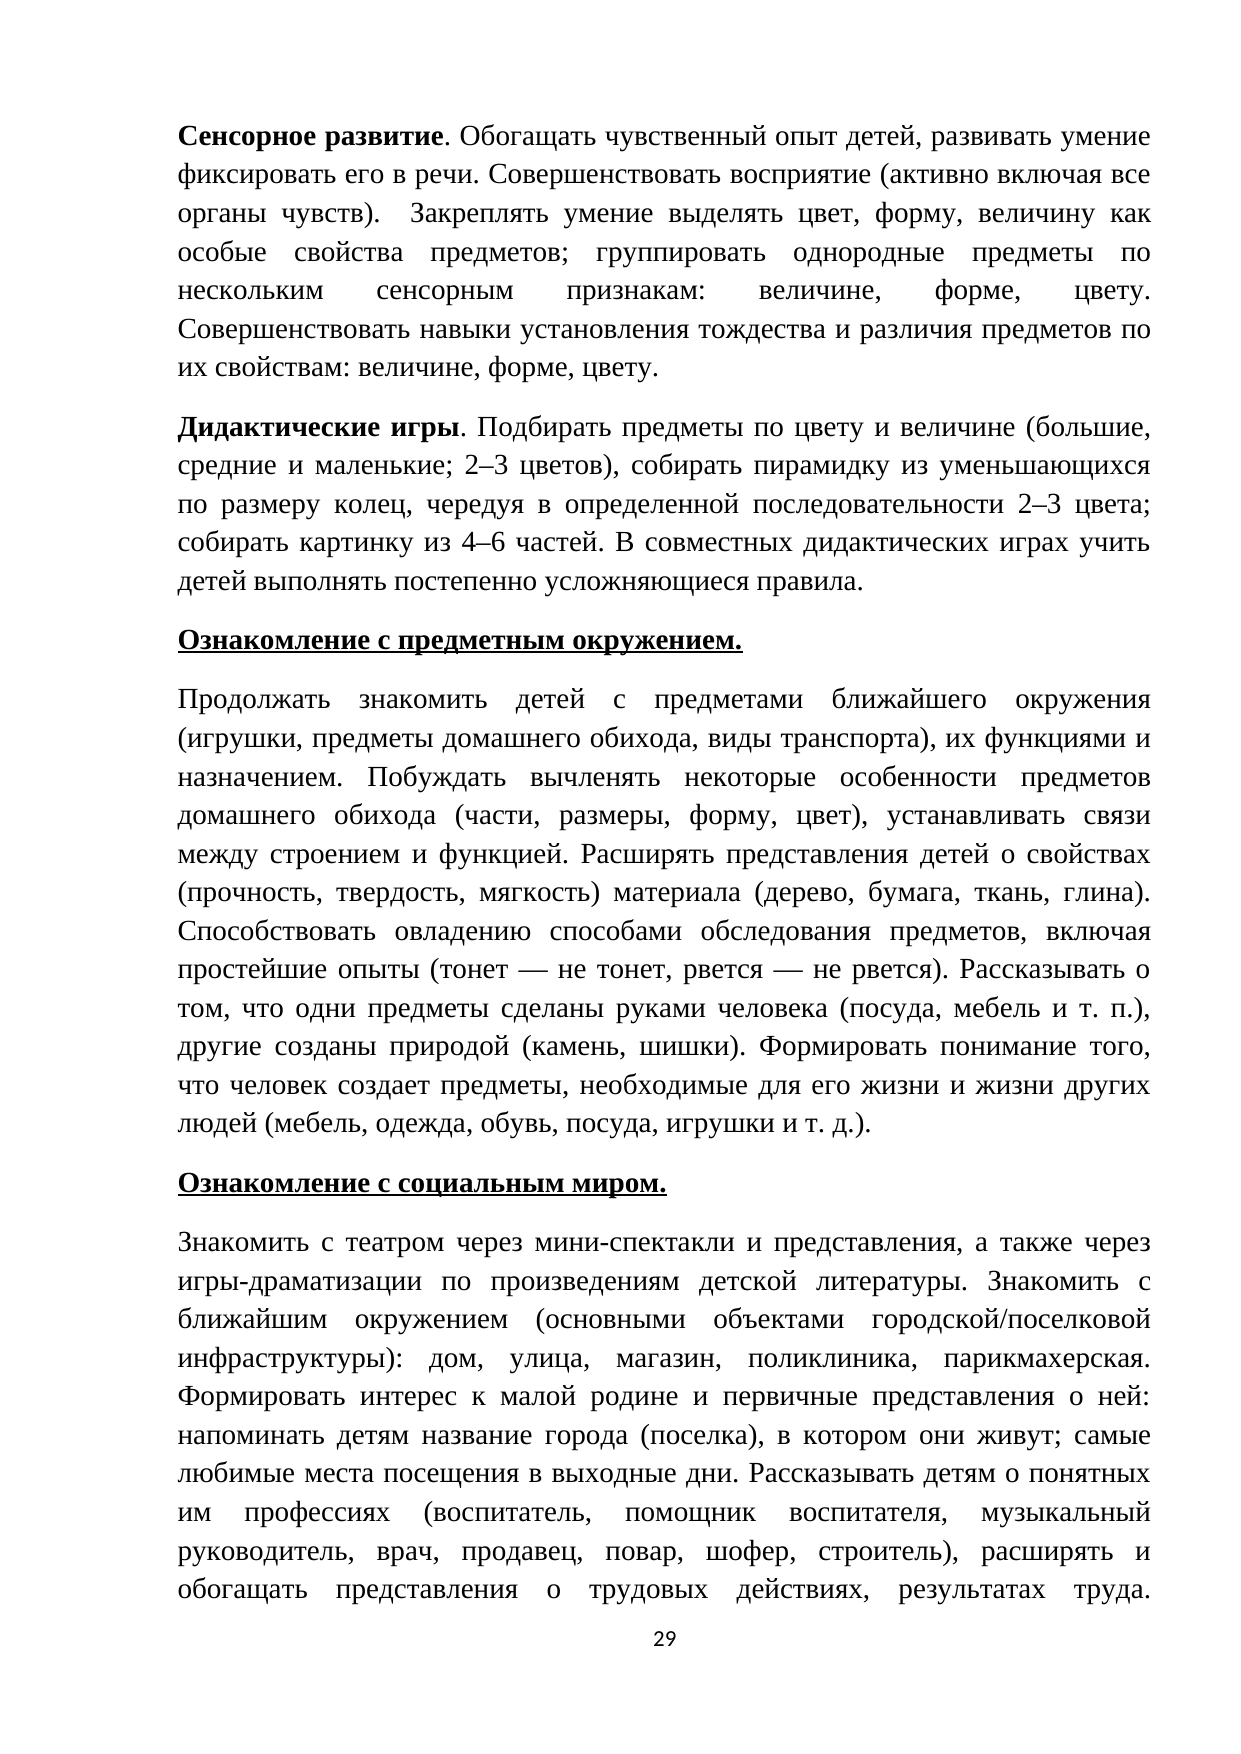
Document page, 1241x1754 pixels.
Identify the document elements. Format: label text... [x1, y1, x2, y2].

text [177, 1224, 1152, 1605]
text Ознакомление с социальным миром. [177, 1165, 1152, 1198]
text Ознакомление с предметным окружением. [177, 622, 1152, 656]
text Дидактические игры. Подбирать предметы по цвету и величине (большие, средние и маленькие; 2–3 цветов), собирать пирамидку из уменьшающихся по размеру колец, чередуя в определенной последовательности 2–3 цвета; собирать картинку из 4–6 частей. В совместных дидактических играх учить детей выполнять постепенно усложняющиеся правила. [177, 409, 1152, 596]
text Сенсорное развитие. Обогащать чувственный опыт детей, развивать умение фиксировать его в речи. Совершенствовать восприятие (активно включая все органы чувств). Закреплять умение выделять цвет, форму, величину как особые свойства предметов; группировать однородные предметы по нескольким сенсорным признакам: величине, форме, цвету. Совершенствовать навыки установления тождества и различия предметов по их свойствам: величине, форме, цвету. [177, 118, 1152, 383]
text Продолжать знакомить детей с предметами ближайшего окружения (игрушки, предметы домашнего обихода, виды транспорта), их функциями и назначением. Побуждать вычленять некоторые особенности предметов домашнего обихода (части, размеры, форму, цвет), устанавливать связи между строением и функцией. Расширять представления детей о свойствах (прочность, твердость, мягкость) материала (дерево, бумага, ткань, глина). Способствовать овладению способами обследования предметов, включая простейшие опыты (тонет — не тонет, рвется — не рвется). Рассказывать о том, что одни предметы сделаны руками человека (посуда, мебель и т. п.), другие созданы природой (камень, шишки). Формировать понимание того, что человек создает предметы, необходимые для его жизни и жизни других людей (мебель, одежда, обувь, посуда, игрушки и т. д.). [177, 682, 1152, 1139]
